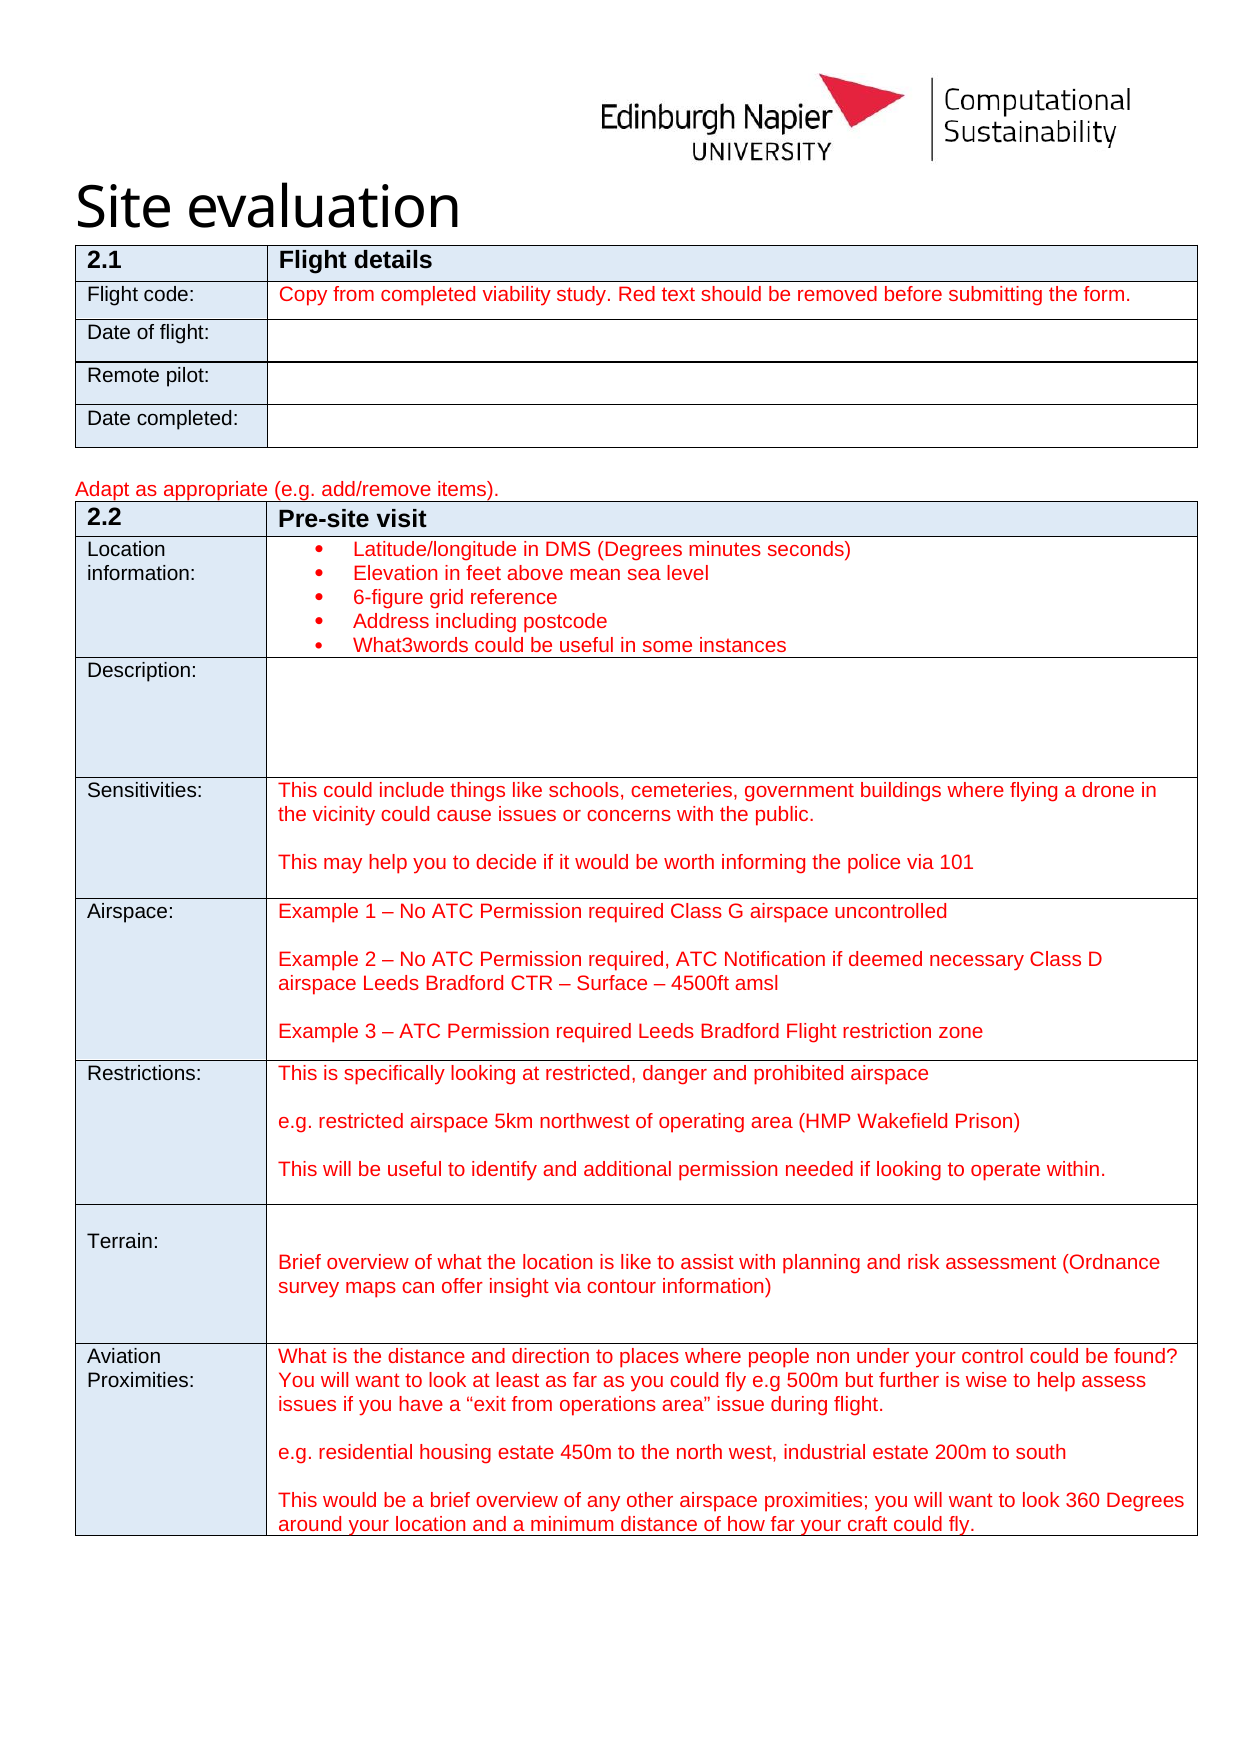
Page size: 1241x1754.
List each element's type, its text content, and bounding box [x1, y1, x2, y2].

table_cell This is specifically looking at restricted, danger and prohibited airspace e.g. restricted airspace 5km northwest of operating area (HMP Wakefield Prison) This will be useful to identify and additional permission needed if looking to operate within. [267, 1061, 1197, 1204]
picture [600, 73, 1166, 165]
table_cell Example 1 – No ATC Permission required Class G airspace uncontrolled Example 2 – No ATC Permission required, ATC Notification if deemed necessary Class D airspace Leeds Bradford CTR – Surface – 4500ft amsl Example 3 – ATC Permission required Leeds Bradford Flight restriction zone [267, 899, 1197, 1059]
table_cell [268, 405, 1197, 447]
table_header 2.1 [76, 246, 267, 281]
table_cell Latitude/longitude in DMS (Degrees minutes seconds) Elevation in feet above mean sea level 6-figure grid reference Address including postcode What3words could be useful in some instances [267, 537, 1197, 657]
table_cell This could include things like schools, cemeteries, government buildings where flying a drone in the vicinity could cause issues or concerns with the public. This may help you to decide if it would be worth informing the police via 101 [267, 778, 1197, 898]
table_cell Airspace: [76, 899, 266, 1059]
table_cell Date of flight: [76, 320, 267, 361]
table_cell Description: [76, 658, 266, 777]
table_cell [267, 658, 1197, 777]
table_cell Flight code: [76, 282, 267, 318]
title Site evaluation [75, 165, 1165, 244]
table_cell Aviation Proximities: [76, 1344, 266, 1535]
table_header Pre-site visit [267, 502, 1197, 536]
table_header 2.2 [76, 502, 266, 536]
table_cell Brief overview of what the location is like to assist with planning and risk assessment (Ordnance survey maps can offer insight via contour information) [267, 1205, 1197, 1343]
table_cell [268, 363, 1197, 404]
table_cell Location information: [76, 537, 266, 657]
table_cell Sensitivities: [76, 778, 266, 898]
table_cell Terrain: [76, 1205, 266, 1343]
table_cell What is the distance and direction to places where people non under your control could be found? You will want to look at least as far as you could fly e.g 500m but further is wise to help assess issues if you have a “exit from operations area” issue during flight. e.g. residential housing estate 450m to the north west, industrial estate 200m to south This would be a brief overview of any other airspace proximities; you will want to look 360 Degrees around your location and a minimum distance of how far your craft could fly. [267, 1344, 1197, 1535]
table_cell Date completed: [76, 405, 267, 447]
table_cell [268, 320, 1197, 361]
table_cell Remote pilot: [76, 363, 267, 404]
text Adapt as appropriate (e.g. add/remove items). [75, 477, 1165, 501]
table_cell Copy from completed viability study. Red text should be removed before submitting the form. [268, 282, 1197, 318]
table_header Flight details [268, 246, 1197, 281]
table_cell Restrictions: [76, 1061, 266, 1204]
